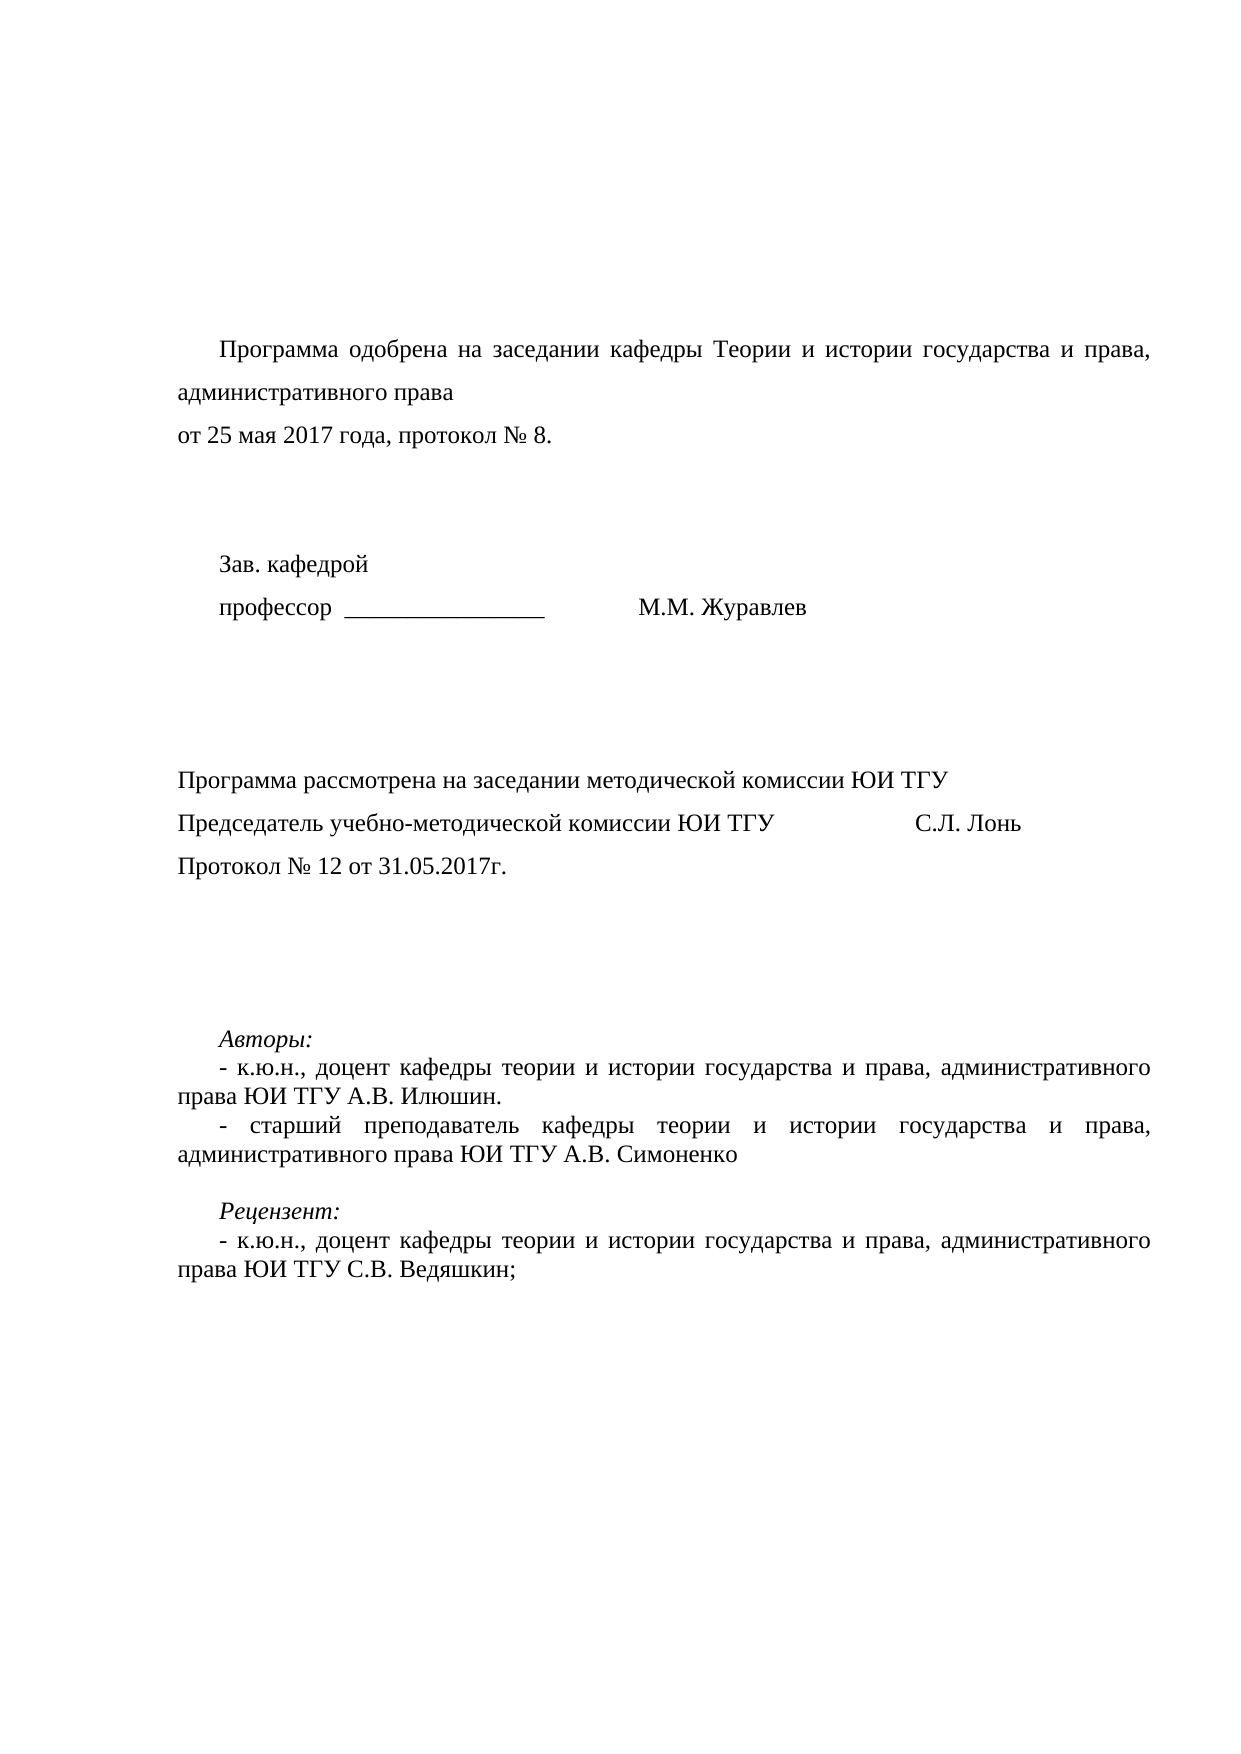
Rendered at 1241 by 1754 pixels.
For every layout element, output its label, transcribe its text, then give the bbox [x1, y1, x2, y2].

text - к.ю.н., доцент кафедры теории и истории государства и права, административного права ЮИ ТГУ А.В. Илюшин. [177, 1052, 1152, 1110]
text Зав. кафедрой [177, 549, 1152, 578]
text Программа одобрена на заседании кафедры Теории и истории государства и права, административного права [177, 334, 1152, 406]
text - к.ю.н., доцент кафедры теории и истории государства и права, административного права ЮИ ТГУ С.В. Ведяшкин; [177, 1225, 1152, 1282]
text Председатель учебно-методической комиссии ЮИ ТГУ С.Л. Лонь [177, 808, 1152, 837]
text Протокол № 12 от 31.05.2017г. [177, 851, 1152, 880]
text от 25 мая 2017 года, протокол № 8. [177, 420, 1152, 449]
text профессор ________________ М.М. Журавлев [177, 592, 1152, 621]
text Программа рассмотрена на заседании методической комиссии ЮИ ТГУ [177, 765, 1152, 794]
text - старший преподаватель кафедры теории и истории государства и права, административного права ЮИ ТГУ А.В. Симоненко [177, 1110, 1152, 1167]
text Рецензент: [177, 1196, 1152, 1225]
text Авторы: [177, 1024, 1152, 1052]
